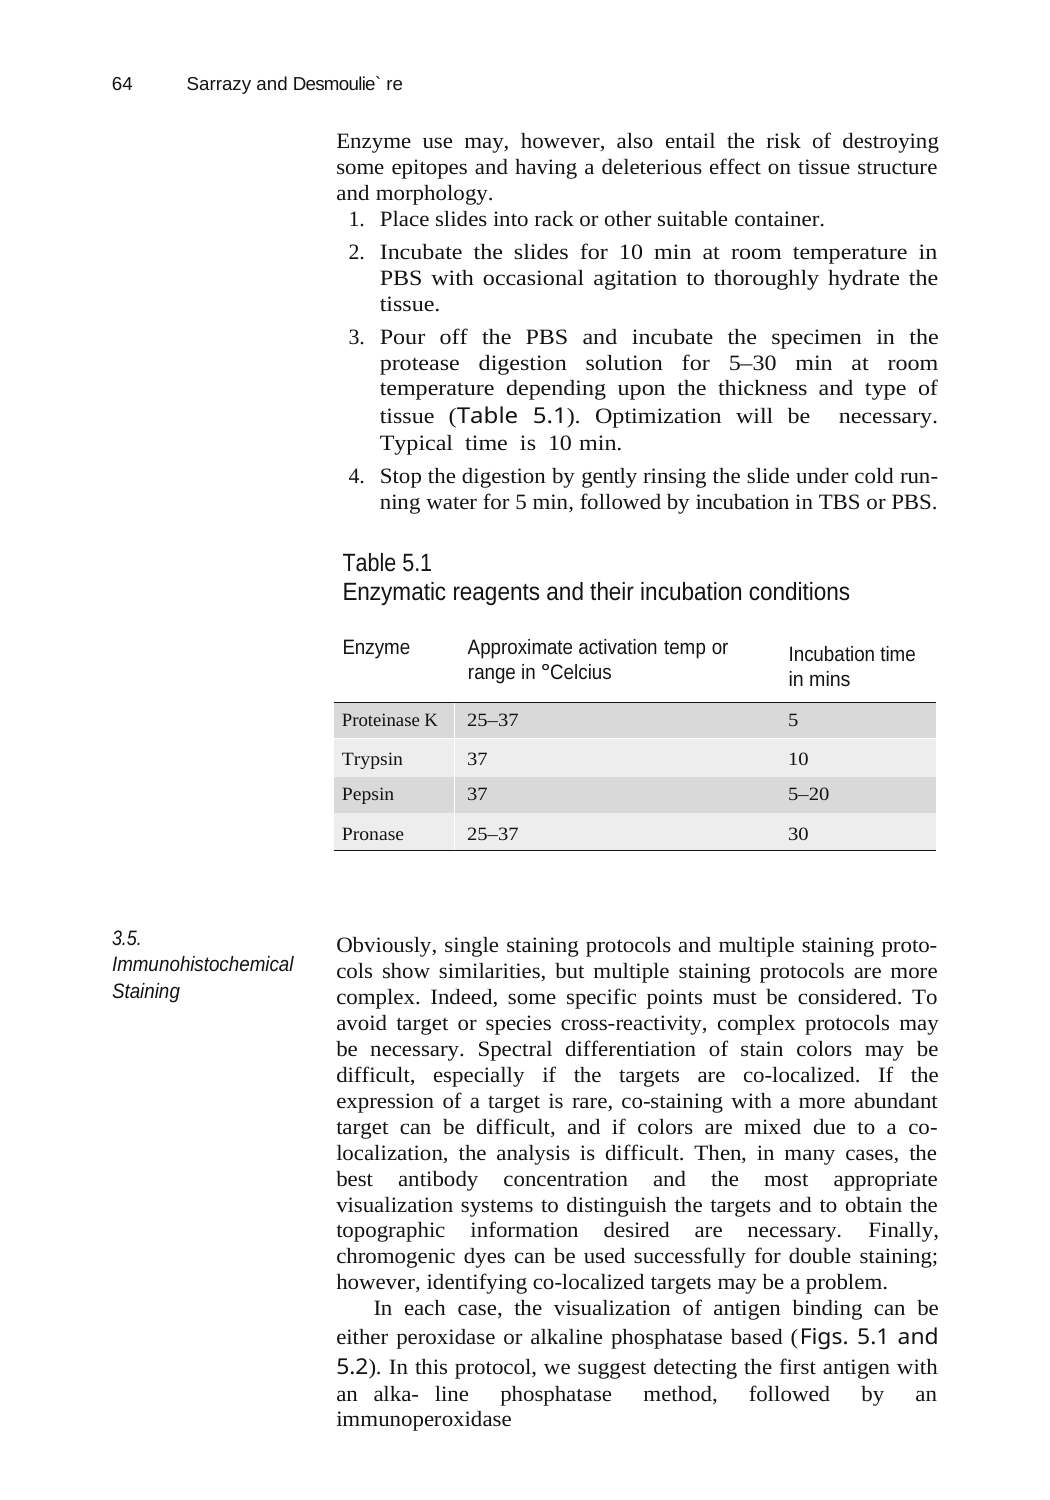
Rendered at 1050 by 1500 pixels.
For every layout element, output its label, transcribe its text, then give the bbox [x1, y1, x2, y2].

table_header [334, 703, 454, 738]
text 64 Sarrazy and Desmoulie` re [112, 73, 950, 94]
text Incubation time in mins [788, 642, 929, 691]
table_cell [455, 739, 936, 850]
list Place slides into rack or other suitable container. [348, 206, 950, 231]
text Enzyme use may, however, also entail the risk of destroying some epitopes and having a deleterious effect on tissue structure and morphology. [336, 128, 939, 205]
text 3.5. [112, 925, 295, 949]
text Enzyme Approximate activation temp or range in °Celcius [342, 634, 729, 684]
text In each case, the visualization of antigen binding can be either peroxidase or alkaline phosphatase based (Figs. 5.1 and 5.2). In this protocol, we suggest detecting the first antigen with an alka- line phosphatase method, followed by an immunoperoxidase [336, 1295, 939, 1431]
list Pour off the PBS and incubate the specimen in the protease digestion solution for 5–30 min at room temperature depending upon the thickness and type of tissue (Table 5.1). Optimization will be necessary. Typical time is 10 min. [348, 324, 939, 455]
list Incubate the slides for 10 min at room temperature in PBS with occasional agitation to thoroughly hydrate the tissue. [348, 239, 939, 316]
subtitle Table 5.1 [342, 548, 950, 577]
text Enzymatic reagents and their incubation conditions [342, 577, 950, 606]
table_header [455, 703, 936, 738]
list Stop the digestion by gently rinsing the slide under cold run- ning water for 5 min, followed by incubation in TBS or PBS. [348, 463, 938, 514]
text Obviously, single staining protocols and multiple staining proto- cols show similarities, but multiple staining protocols are more complex. Indeed, some specific points must be considered. To avoid target or species cross-reactivity, complex protocols may be necessary. Spectral differentiation of stain colors may be difficult, especially if the targets are co-localized. If the expression of a target is rare, co-staining with a more abundant target can be difficult, and if colors are mixed due to a co-localization, the analysis is difficult. Then, in many cases, the best antibody concentration and the most appropriate visualization systems to distinguish the targets and to obtain the topographic information desired are necessary. Finally, chromogenic dyes can be used successfully for double staining; however, identifying co-localized targets may be a problem. [336, 932, 939, 1294]
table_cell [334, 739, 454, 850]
text Immunohistochemical Staining [112, 952, 296, 1003]
